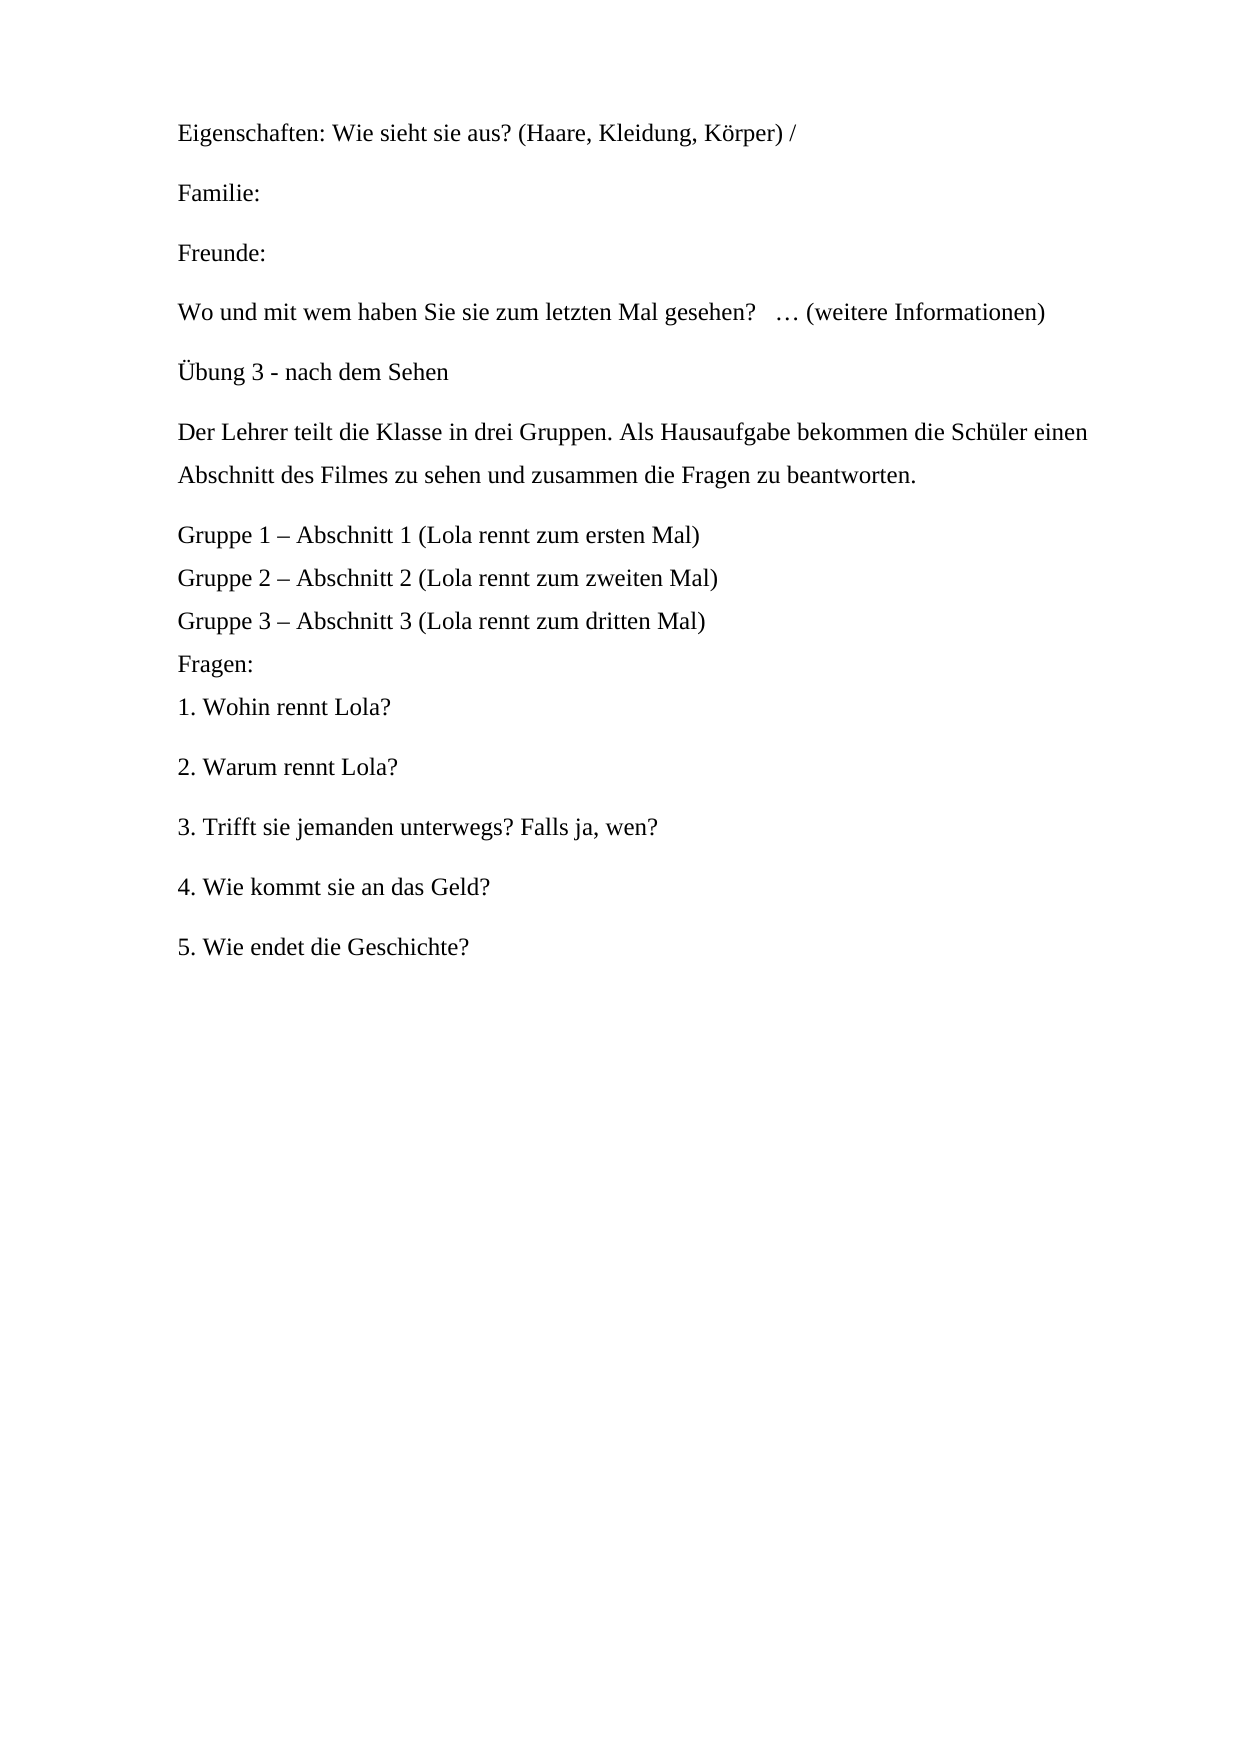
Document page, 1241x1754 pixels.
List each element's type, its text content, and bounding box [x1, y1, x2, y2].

text Wo und mit wem haben Sie sie zum letzten Mal gesehen? … (weitere Informationen) [177, 297, 1152, 326]
text Übung 3 - nach dem Sehen [177, 357, 1152, 386]
text 2. Warum rennt Lola? [177, 752, 1152, 781]
text 3. Trifft sie jemanden unterwegs? Falls ja, wen? [177, 812, 1152, 841]
text 4. Wie kommt sie an das Geld? [177, 872, 1152, 901]
text Eigenschaften: Wie sieht sie aus? (Haare, Kleidung, Körper) / [177, 118, 1152, 147]
text Familie: [177, 178, 1152, 207]
text Gruppe 1 – Abschnitt 1 (Lola rennt zum ersten Mal) Gruppe 2 – Abschnitt 2 (Lola rennt zum zweiten Mal) Gruppe 3 – Abschnitt 3 (Lola rennt zum dritten Mal) Fragen: 1. Wohin rennt Lola? [177, 520, 1152, 721]
text Freunde: [177, 238, 1152, 266]
text Der Lehrer teilt die Klasse in drei Gruppen. Als Hausaufgabe bekommen die Schüler einen Abschnitt des Filmes zu sehen und zusammen die Fragen zu beantworten. [177, 417, 1152, 489]
text 5. Wie endet die Geschichte? [177, 932, 1152, 960]
